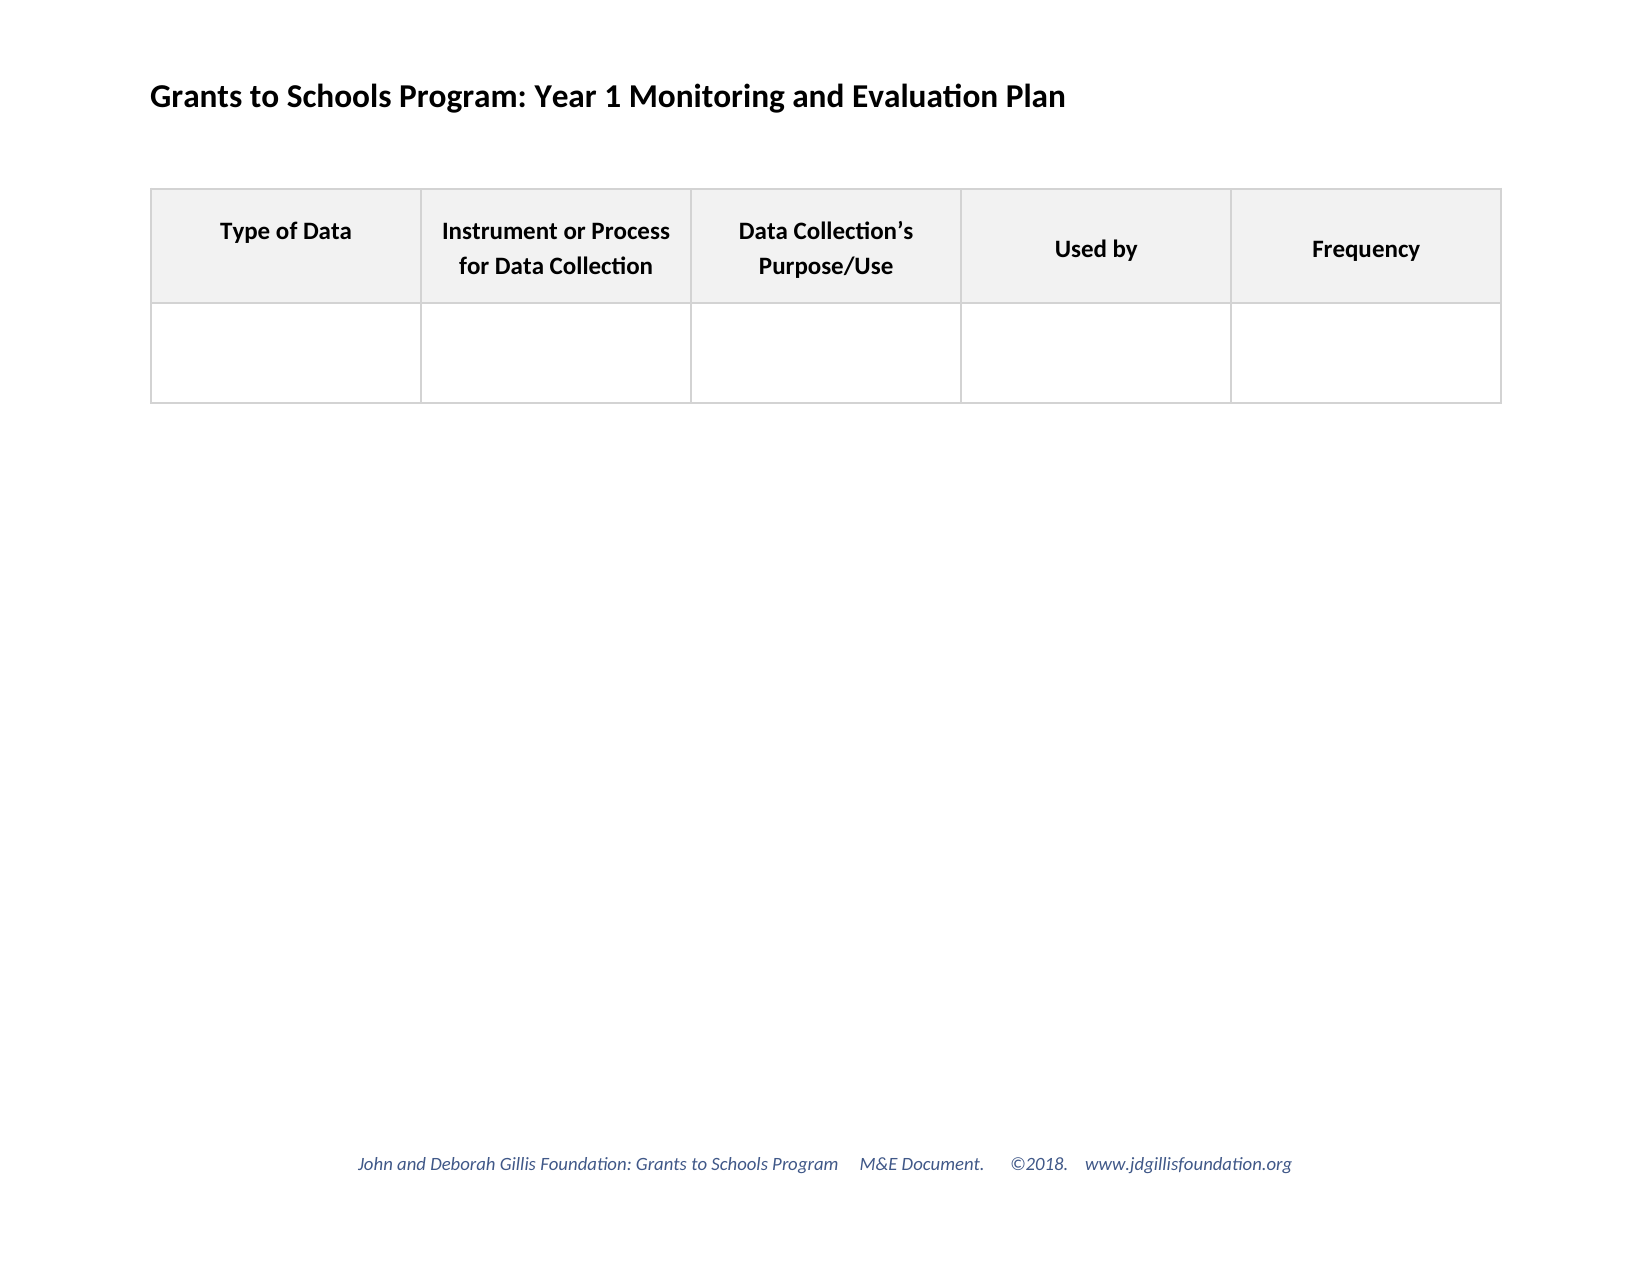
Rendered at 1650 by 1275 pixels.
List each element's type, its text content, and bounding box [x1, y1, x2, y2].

table_cell [152, 304, 420, 402]
table_header Frequency [1232, 190, 1500, 302]
table_cell [692, 304, 960, 402]
table_cell [422, 304, 690, 402]
table_header Type of Data [152, 190, 420, 302]
table_cell [962, 304, 1230, 402]
table_cell [1232, 304, 1500, 402]
table_header Data Collection’s Purpose/Use [692, 190, 960, 302]
table_header Instrument or Process for Data Collection [422, 190, 690, 302]
table_header Used by [962, 190, 1230, 302]
